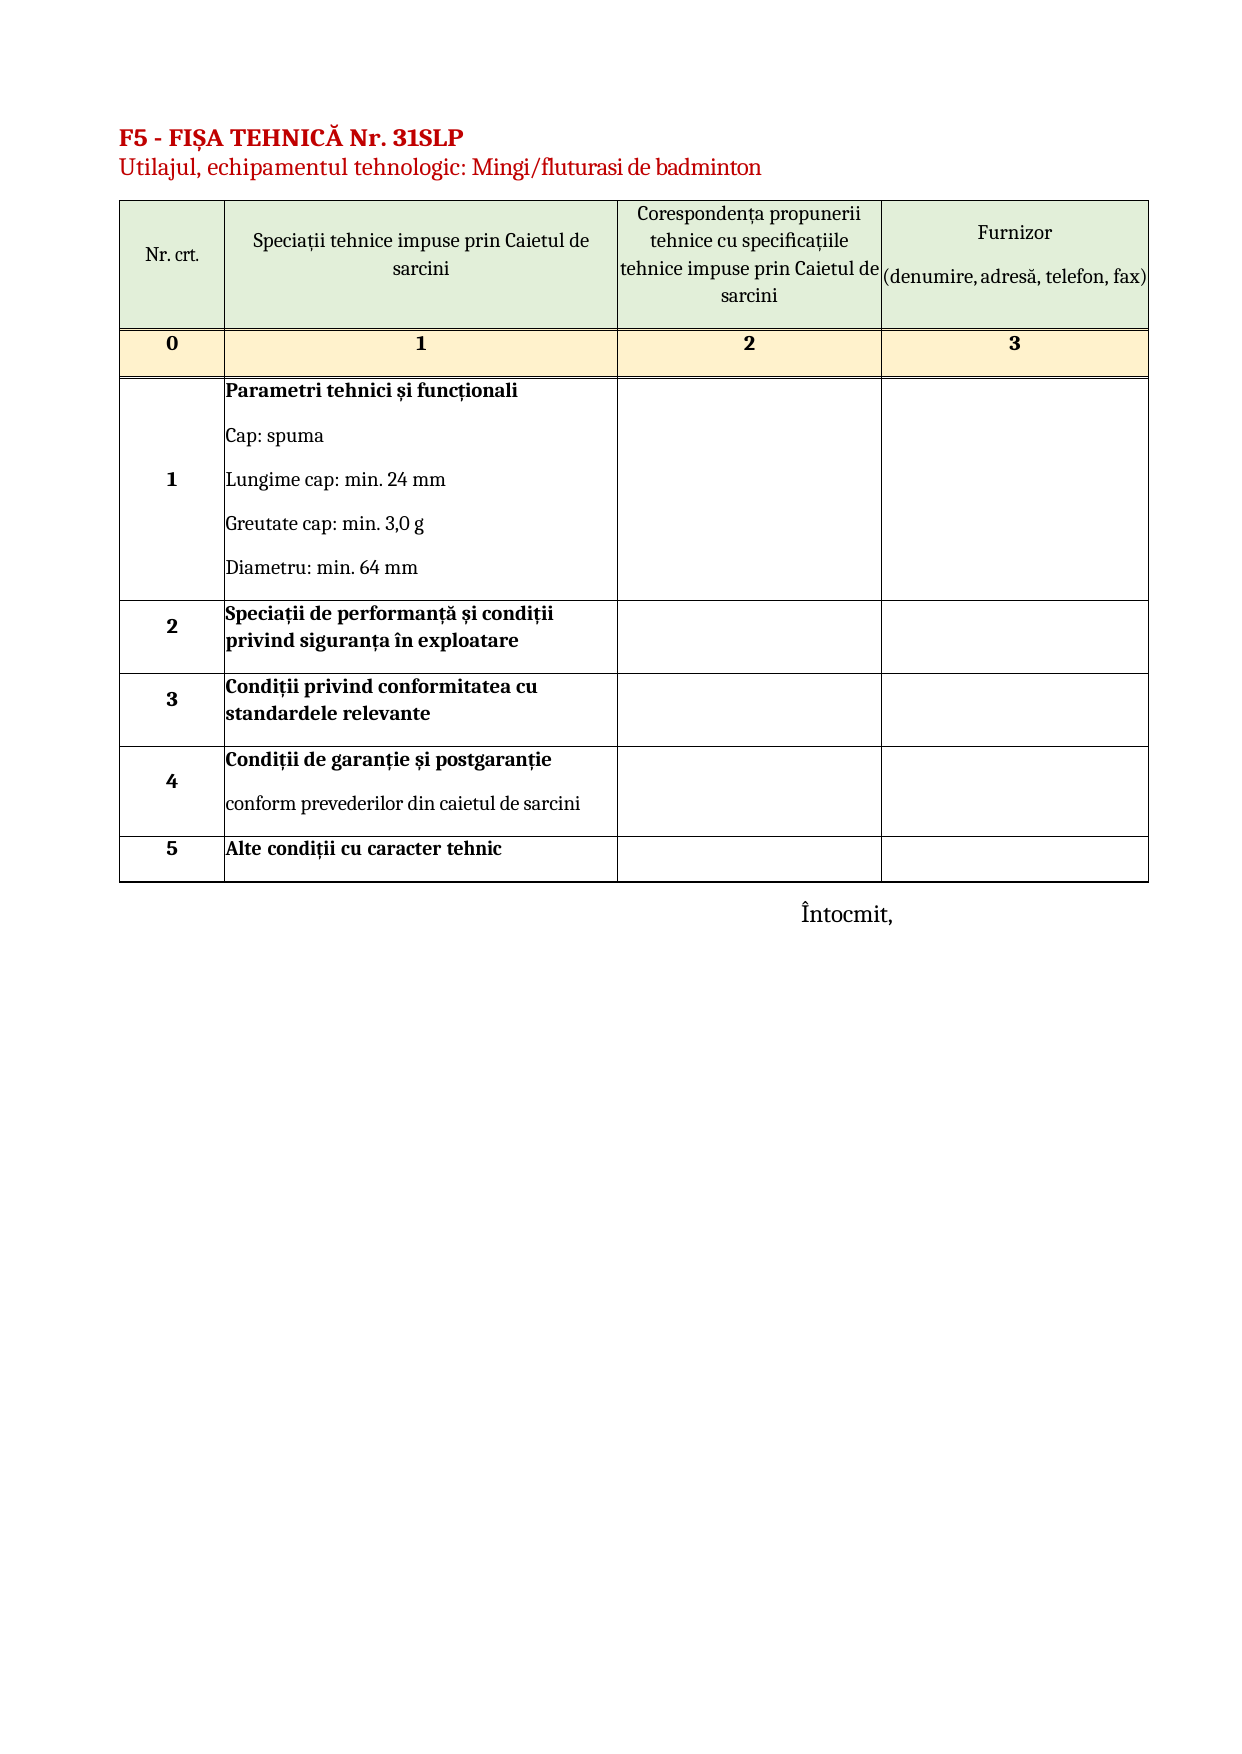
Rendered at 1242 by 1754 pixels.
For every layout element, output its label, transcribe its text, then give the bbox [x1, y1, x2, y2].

table_cell 3 [120, 674, 224, 746]
subtitle F5 - FIȘA TEHNICĂ Nr. 31SLP [119, 124, 1148, 153]
table_header Corespondența propunerii tehnice cu speciﬁcațiile tehnice impuse prin Caietul de sarcini [618, 201, 881, 328]
text Întocmit, [119, 900, 893, 929]
table_cell [618, 747, 881, 836]
table_cell 5 [120, 837, 224, 881]
table_cell 1 [120, 379, 224, 600]
table_cell [618, 601, 881, 673]
table_header Furnizor (denumire, adresă, telefon, fax) [882, 201, 1148, 328]
table_header Nr. crt. [120, 201, 224, 328]
table_header Speciații tehnice impuse prin Caietul de sarcini [225, 201, 617, 328]
table_cell 2 [120, 601, 224, 673]
table_cell Condiții privind conformitatea cu standardele relevante [225, 674, 617, 746]
table_cell Parametri tehnici și funcționali Cap: spuma Lungime cap: min. 24 mm Greutate cap: min. 3,0 g Diametru: min. 64 mm [225, 379, 617, 600]
table_cell [618, 379, 881, 600]
table_cell 3 [882, 331, 1148, 376]
table_cell 2 [618, 331, 881, 376]
table_cell [882, 747, 1148, 836]
table_cell 4 [120, 747, 224, 836]
table_cell [618, 674, 881, 746]
table_cell [618, 837, 881, 881]
table_cell 1 [225, 331, 617, 376]
table_cell [882, 837, 1148, 881]
table_cell Alte condiții cu caracter tehnic [225, 837, 617, 881]
table_cell 0 [120, 331, 224, 376]
table_cell [882, 379, 1148, 600]
text Utilajul, echipamentul tehnologic: Mingi/fluturasi de badminton [119, 153, 1148, 181]
table_cell Speciații de performanță și condiții privind siguranța în exploatare [225, 601, 617, 673]
table_cell [882, 674, 1148, 746]
table_cell Condiții de garanție și postgaranție conform prevederilor din caietul de sarcini [225, 747, 617, 836]
table_cell [882, 601, 1148, 673]
